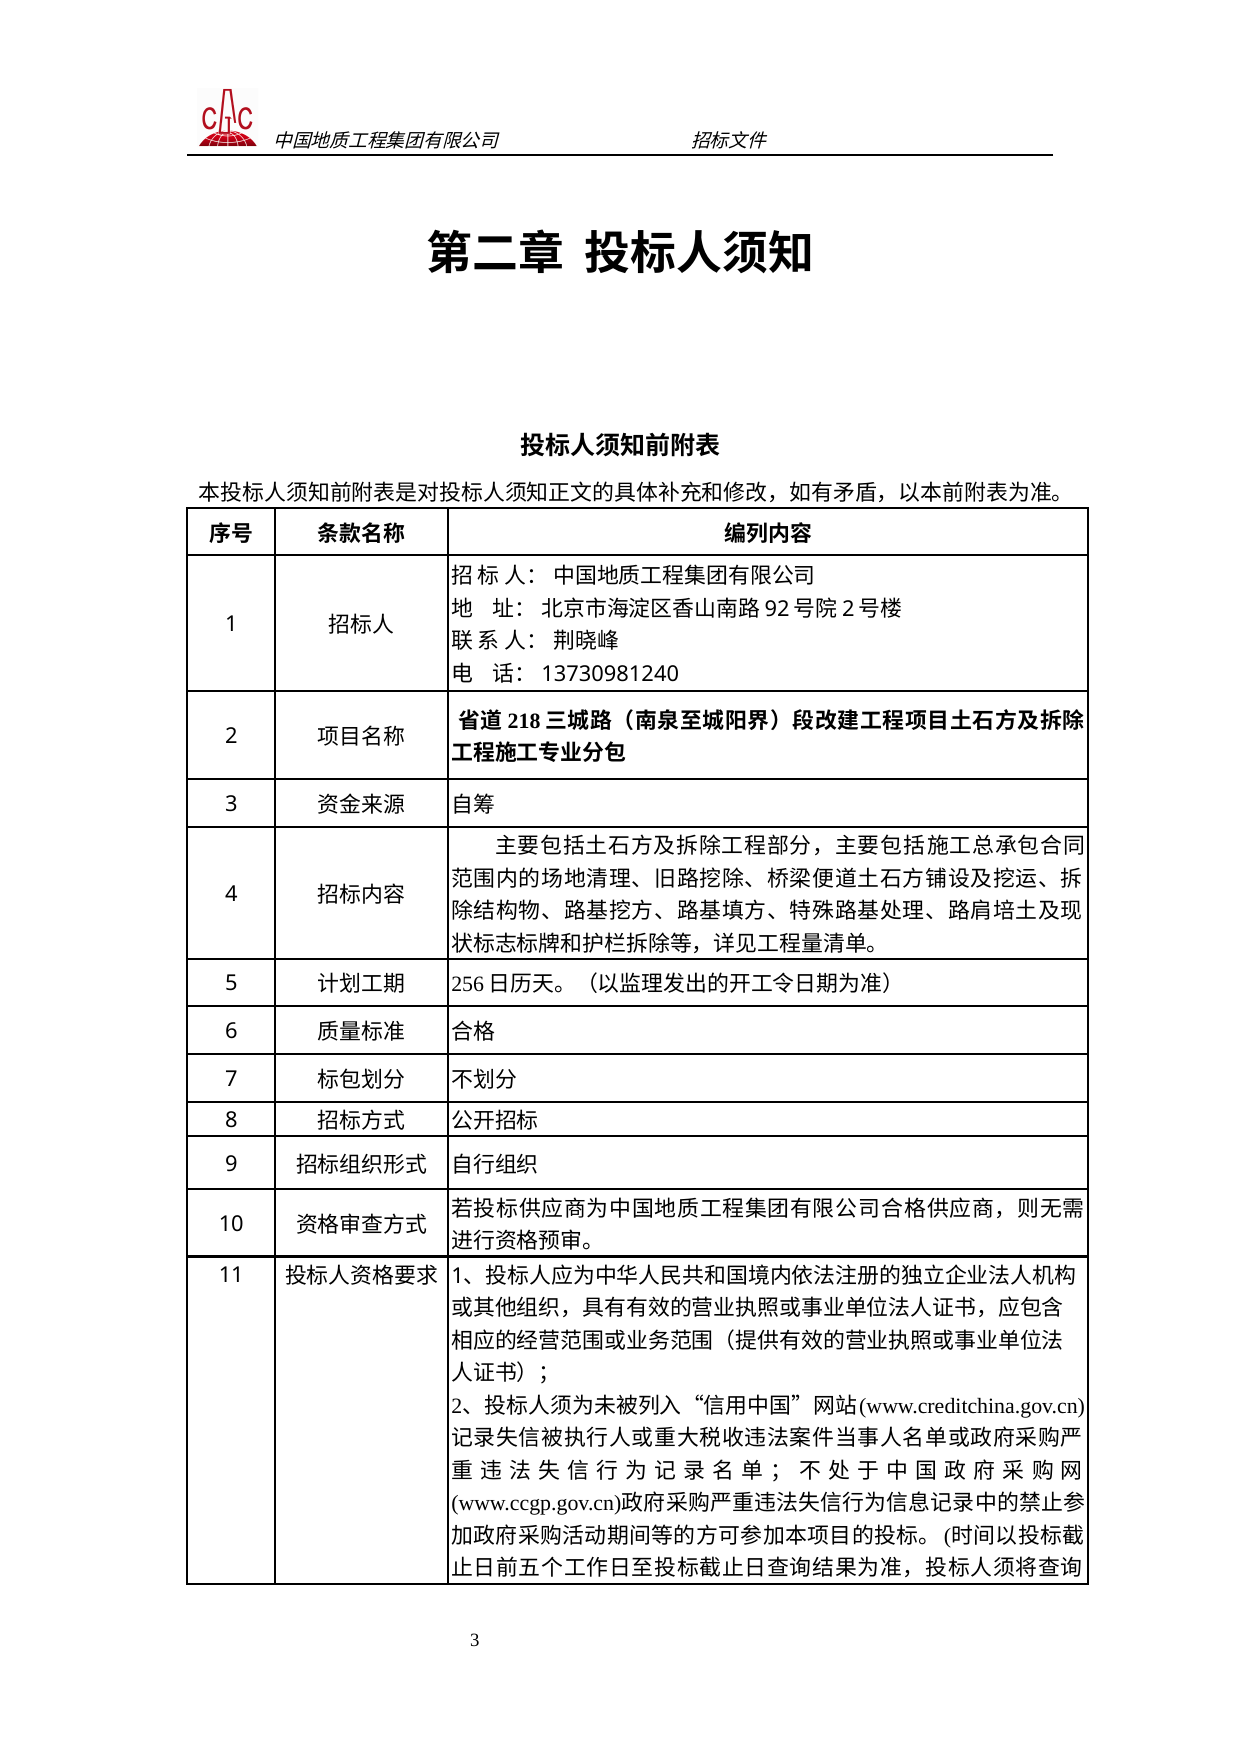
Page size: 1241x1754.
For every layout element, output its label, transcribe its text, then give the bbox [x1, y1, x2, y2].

table_cell 自筹 [449, 780, 1087, 826]
table_cell 资金来源 [276, 780, 447, 826]
table_header 条款名称 [276, 509, 447, 554]
table_cell 9 [188, 1137, 274, 1188]
table_cell 8 [188, 1103, 274, 1135]
table_cell 省道218三城路（南泉至城阳界）段改建工程项目土石方及拆除工程施工专业分包 [449, 692, 1087, 778]
table_cell 1 [188, 556, 274, 690]
table_cell 招标组织形式 [276, 1137, 447, 1188]
table_cell 计划工期 [276, 960, 447, 1005]
table_cell 4 [188, 828, 274, 958]
subtitle 第二章 投标人须知 [187, 200, 1053, 298]
table_cell 质量标准 [276, 1007, 447, 1053]
table_cell 6 [188, 1007, 274, 1053]
table_cell 招标内容 [276, 828, 447, 958]
table_cell 合格 [449, 1007, 1087, 1053]
table_cell 不划分 [449, 1055, 1087, 1101]
table_cell 公开招标 [449, 1103, 1087, 1135]
table_cell 投标人资格要求 [276, 1258, 447, 1582]
table_header 序号 [188, 509, 274, 554]
table_cell 2 [188, 692, 274, 778]
table_cell 标包划分 [276, 1055, 447, 1101]
table_cell 若投标供应商为中国地质工程集团有限公司合格供应商，则无需进行资格预审。 [449, 1190, 1087, 1255]
subtitle 投标人须知前附表 [187, 426, 1053, 462]
table_cell 3 [188, 780, 274, 826]
table_cell 资格审查方式 [276, 1190, 447, 1255]
table_cell 11 [188, 1258, 274, 1582]
text 本投标人须知前附表是对投标人须知正文的具体补充和修改，如有矛盾，以本前附表为准。 [187, 474, 1053, 507]
table_cell 招标人 [276, 556, 447, 690]
table_cell 招标方式 [276, 1103, 447, 1135]
table_cell 7 [188, 1055, 274, 1101]
table_cell 招 标 人： 中国地质工程集团有限公司 地 址： 北京市海淀区香山南路92号院2号楼 联 系 人： 荆晓峰 电 话： 13730981240 [449, 556, 1087, 690]
table_header 编列内容 [449, 509, 1087, 554]
table_cell 256日历天。（以监理发出的开工令日期为准） [449, 960, 1087, 1005]
table_cell 10 [188, 1190, 274, 1255]
table_cell 5 [188, 960, 274, 1005]
picture [197, 88, 259, 147]
table_cell 项目名称 [276, 692, 447, 778]
table_cell 自行组织 [449, 1137, 1087, 1188]
